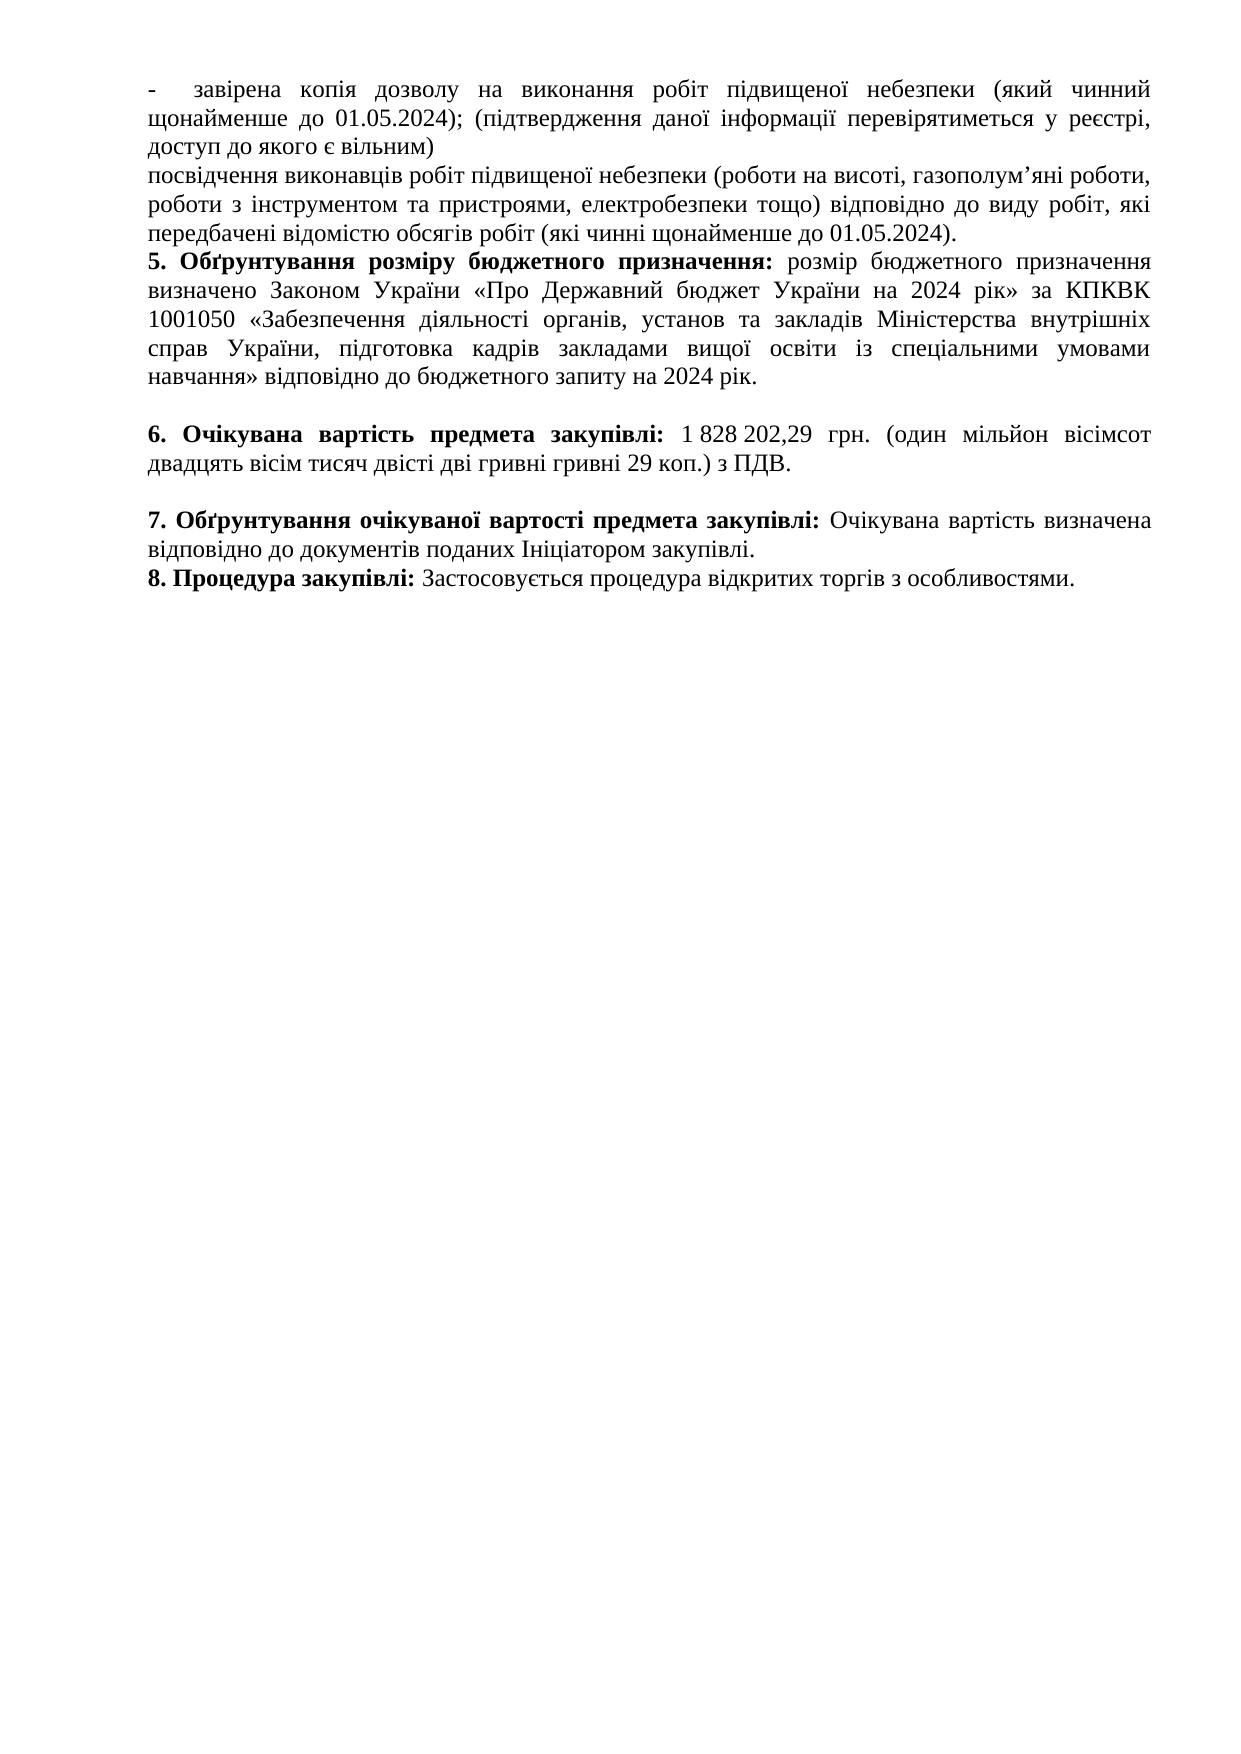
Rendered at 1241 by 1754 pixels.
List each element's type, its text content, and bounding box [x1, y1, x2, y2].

text - завірена копія дозволу на виконання робіт підвищеної небезпеки (який чинний щонайменше до 01.05.2024); (підтвердження даної інформації перевірятиметься у реєстрі, доступ до якого є вільним) [148, 74, 1152, 160]
text 8. Процедура закупівлі: Застосовується процедура відкритих торгів з особливостями. [148, 563, 1152, 591]
text 6. Очікувана вартість предмета закупівлі: 1 828 202,29 грн. (один мільйон вісімсот двадцять вісім тисяч двісті дві гривні гривні 29 коп.) з ПДВ. [148, 419, 1152, 476]
text 7. Обґрунтування очікуваної вартості предмета закупівлі: Очікувана вартість визначена відповідно до документів поданих Ініціатором закупівлі. [148, 505, 1152, 563]
text 5. Обґрунтування розміру бюджетного призначення: розмір бюджетного призначення визначено Законом України «Про Державний бюджет України на 2024 рік» за КПКВК 1001050 «Забезпечення діяльності органів, установ та закладів Міністерства внутрішніх справ України, підготовка кадрів закладами вищої освіти із спеціальними умовами навчання» відповідно до бюджетного запиту на 2024 рік. [148, 246, 1152, 390]
text посвідчення виконавців робіт підвищеної небезпеки (роботи на висоті, газополум’яні роботи, роботи з інструментом та пристроями, електробезпеки тощо) відповідно до виду робіт, які передбачені відомістю обсягів робіт (які чинні щонайменше до 01.05.2024). [148, 160, 1152, 246]
